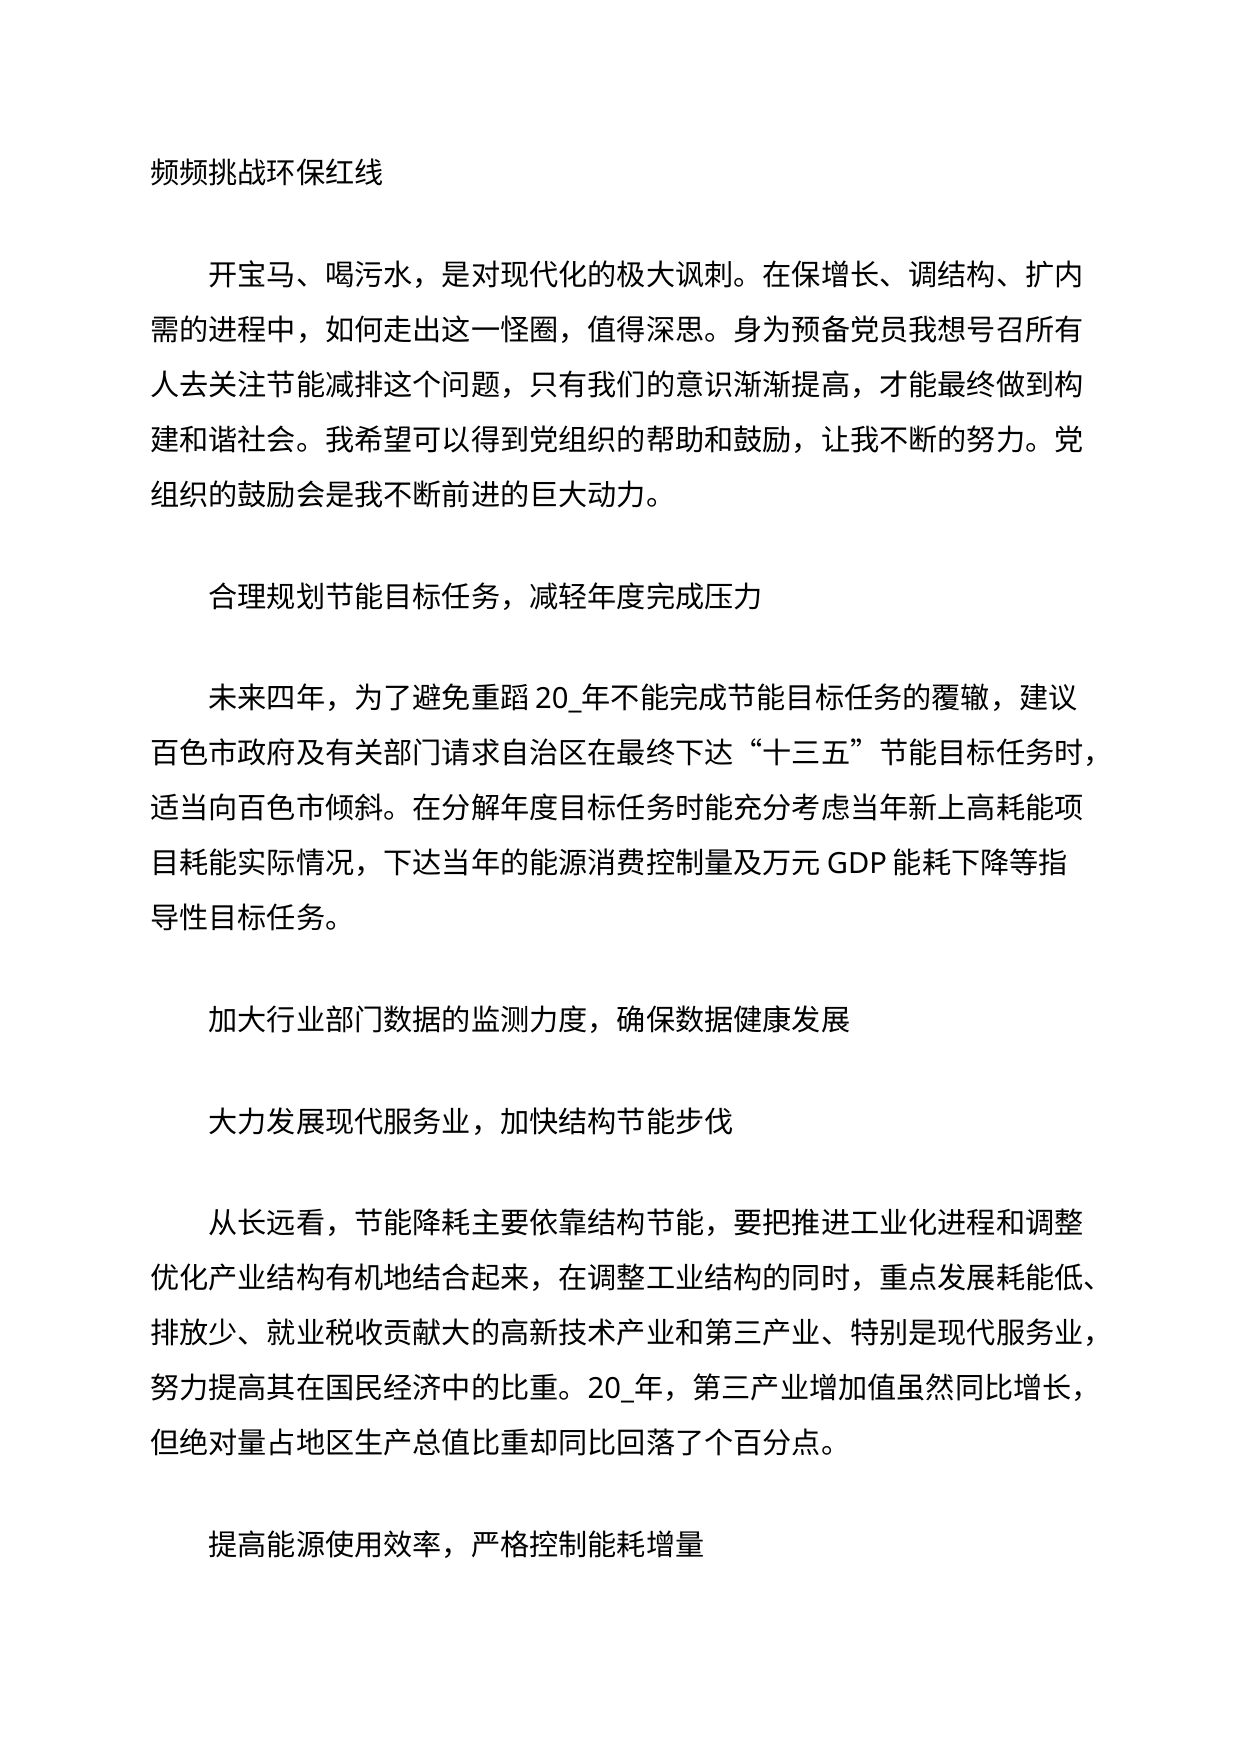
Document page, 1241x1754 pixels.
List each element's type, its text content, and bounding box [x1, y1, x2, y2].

text 未来四年，为了避免重蹈20_年不能完成节能目标任务的覆辙，建议百色市政府及有关部门请求自治区在最终下达“十三五”节能目标任务时，适当向百色市倾斜。在分解年度目标任务时能充分考虑当年新上高耗能项目耗能实际情况，下达当年的能源消费控制量及万元GDP能耗下降等指导性目标任务。 [150, 675, 1090, 937]
text 大力发展现代服务业，加快结构节能步伐 [150, 1098, 1090, 1141]
text 提高能源使用效率，严格控制能耗增量 [150, 1521, 1090, 1564]
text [150, 150, 1090, 192]
text 合理规划节能目标任务，减轻年度完成压力 [150, 573, 1090, 615]
text 加大行业部门数据的监测力度，确保数据健康发展 [150, 996, 1090, 1039]
text 从长远看，节能降耗主要依靠结构节能，要把推进工业化进程和调整优化产业结构有机地结合起来，在调整工业结构的同时，重点发展耗能低、排放少、就业税收贡献大的高新技术产业和第三产业、特别是现代服务业，努力提高其在国民经济中的比重。20_年，第三产业增加值虽然同比增长，但绝对量占地区生产总值比重却同比回落了个百分点。 [150, 1200, 1090, 1462]
text 开宝马、喝污水，是对现代化的极大讽刺。在保增长、调结构、扩内需的进程中，如何走出这一怪圈，值得深思。身为预备党员我想号召所有人去关注节能减排这个问题，只有我们的意识渐渐提高，才能最终做到构建和谐社会。我希望可以得到党组织的帮助和鼓励，让我不断的努力。党组织的鼓励会是我不断前进的巨大动力。 [150, 252, 1090, 514]
